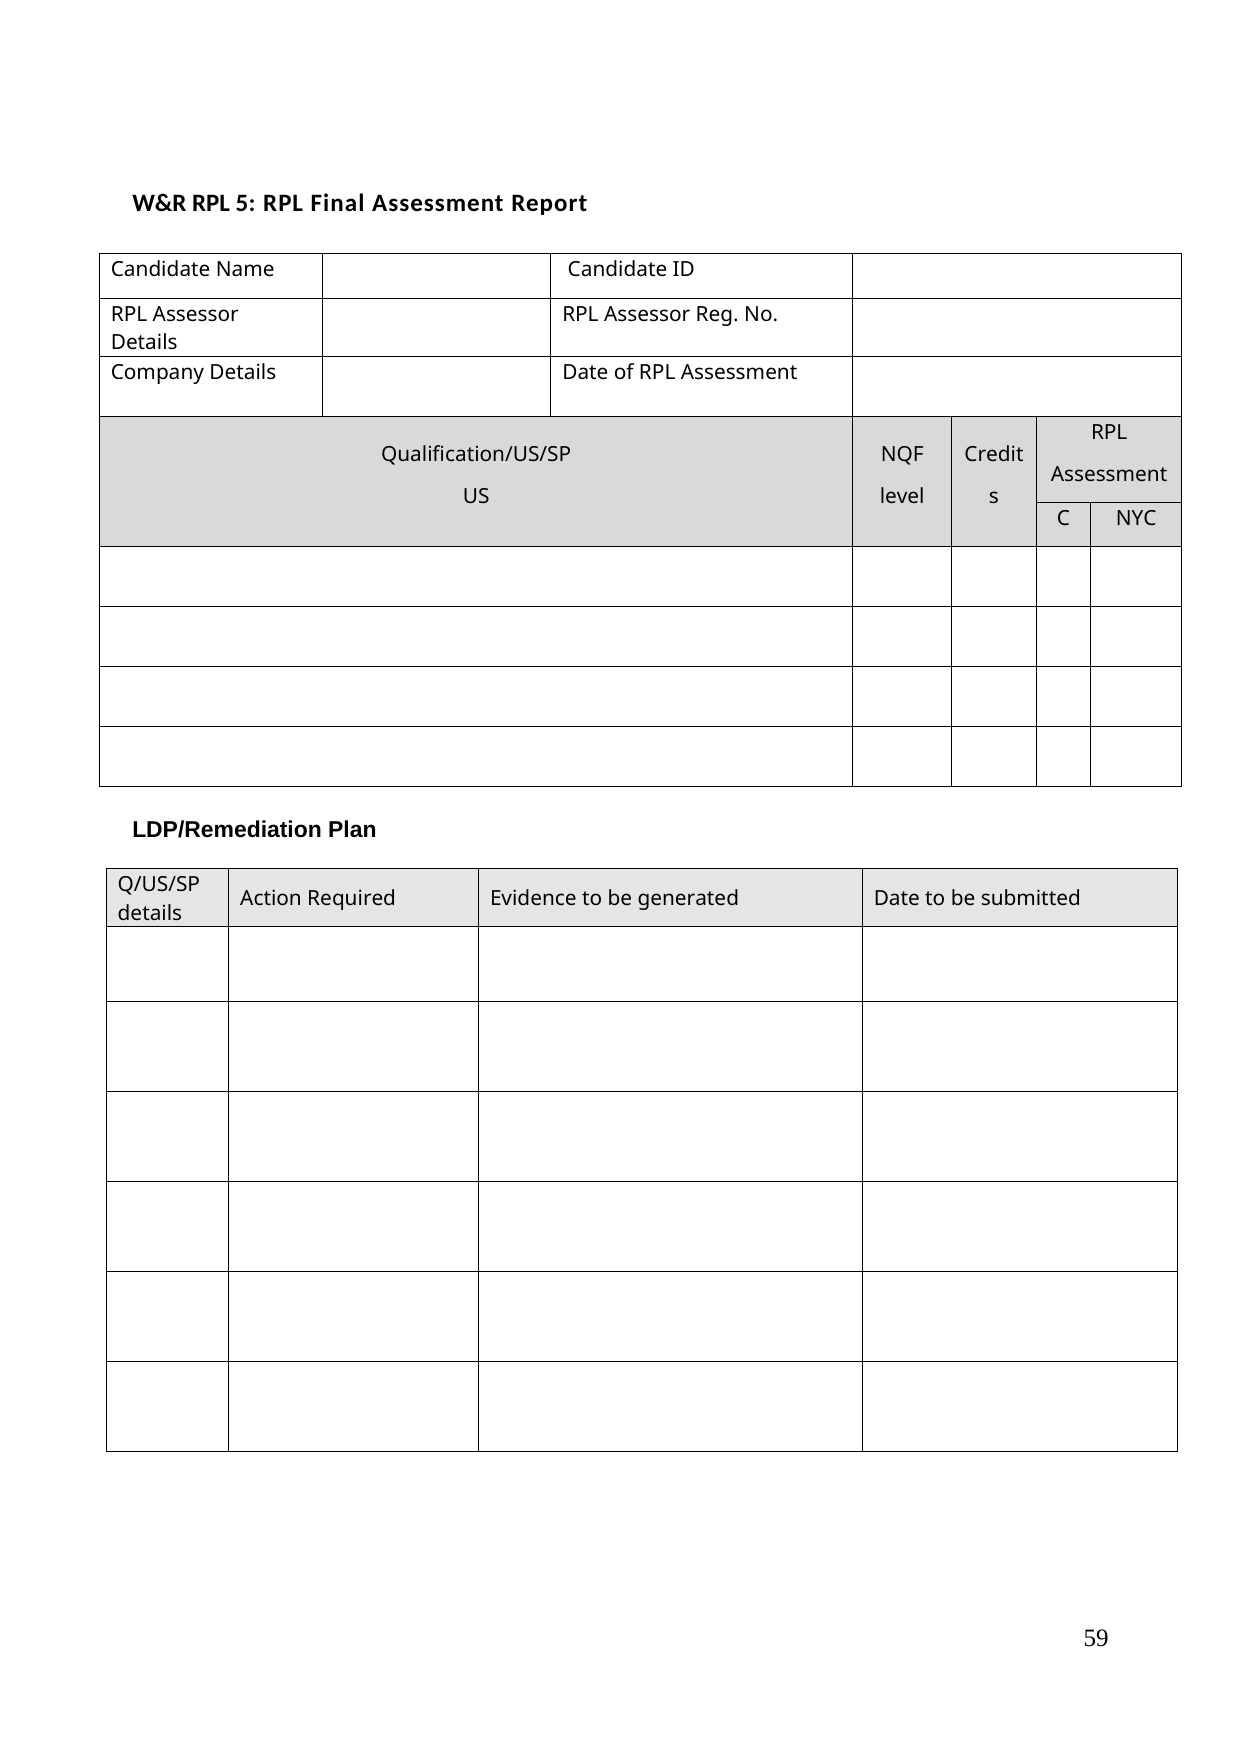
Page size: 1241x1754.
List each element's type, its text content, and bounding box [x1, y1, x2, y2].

table_cell [479, 1272, 862, 1361]
table_cell [229, 1002, 478, 1091]
table_cell [1091, 727, 1181, 786]
table_cell C [1037, 503, 1090, 546]
table_cell [863, 927, 1177, 1001]
table_header Q/US/SP details [107, 869, 228, 926]
table_cell [1037, 727, 1090, 786]
table_header Evidence to be generated [479, 869, 862, 926]
table_cell [1037, 607, 1090, 666]
table_cell [100, 727, 852, 786]
table_cell [952, 607, 1036, 666]
table_cell RPL Assessment [1037, 417, 1181, 502]
table_header [853, 254, 1181, 298]
table_cell [479, 927, 862, 1001]
table_cell [853, 357, 1181, 416]
table_cell [107, 1272, 228, 1361]
subtitle W&R RPL 5: RPL Final Assessment Report [132, 187, 1108, 218]
table_cell Credits [952, 417, 1036, 546]
table_cell [479, 1092, 862, 1181]
text LDP/Remediation Plan [132, 816, 1108, 842]
table_cell [952, 547, 1036, 606]
table_cell [479, 1362, 862, 1451]
table_header Date to be submitted [863, 869, 1177, 926]
table_cell [1091, 547, 1181, 606]
table_cell [1037, 667, 1090, 726]
table_cell [107, 1182, 228, 1271]
table_cell [863, 1092, 1177, 1181]
table_cell [100, 547, 852, 606]
table_cell RPL Assessor Reg. No. [551, 299, 852, 356]
table_cell [1037, 547, 1090, 606]
table_cell [479, 1182, 862, 1271]
table_cell [323, 299, 550, 356]
table_cell [863, 1272, 1177, 1361]
table_cell [229, 927, 478, 1001]
table_cell [1091, 607, 1181, 666]
table_cell NYC [1091, 503, 1181, 546]
table_cell Date of RPL Assessment [551, 357, 852, 416]
table_cell [107, 1002, 228, 1091]
table_cell [863, 1362, 1177, 1451]
table_cell [107, 1092, 228, 1181]
table_cell [100, 667, 852, 726]
table_cell NQF level [853, 417, 951, 546]
table_cell [853, 299, 1181, 356]
table_header Action Required [229, 869, 478, 926]
table_cell [107, 1362, 228, 1451]
table_cell [100, 607, 852, 666]
table_cell [853, 547, 951, 606]
table_cell Company Details [100, 357, 322, 416]
table_cell [1091, 667, 1181, 726]
table_header Candidate ID [551, 254, 852, 298]
table_cell [229, 1362, 478, 1451]
table_cell [952, 667, 1036, 726]
table_cell [853, 667, 951, 726]
table_cell Qualification/US/SP US [100, 417, 852, 546]
table_cell RPL Assessor Details [100, 299, 322, 356]
table_cell [853, 607, 951, 666]
table_cell [323, 357, 550, 416]
table_cell [107, 927, 228, 1001]
table_cell [479, 1002, 862, 1091]
table_header Candidate Name [100, 254, 322, 298]
table_cell [952, 727, 1036, 786]
table_cell [863, 1002, 1177, 1091]
table_cell [229, 1272, 478, 1361]
table_header [323, 254, 550, 298]
table_cell [863, 1182, 1177, 1271]
table_cell [229, 1092, 478, 1181]
table_cell [229, 1182, 478, 1271]
table_cell [853, 727, 951, 786]
